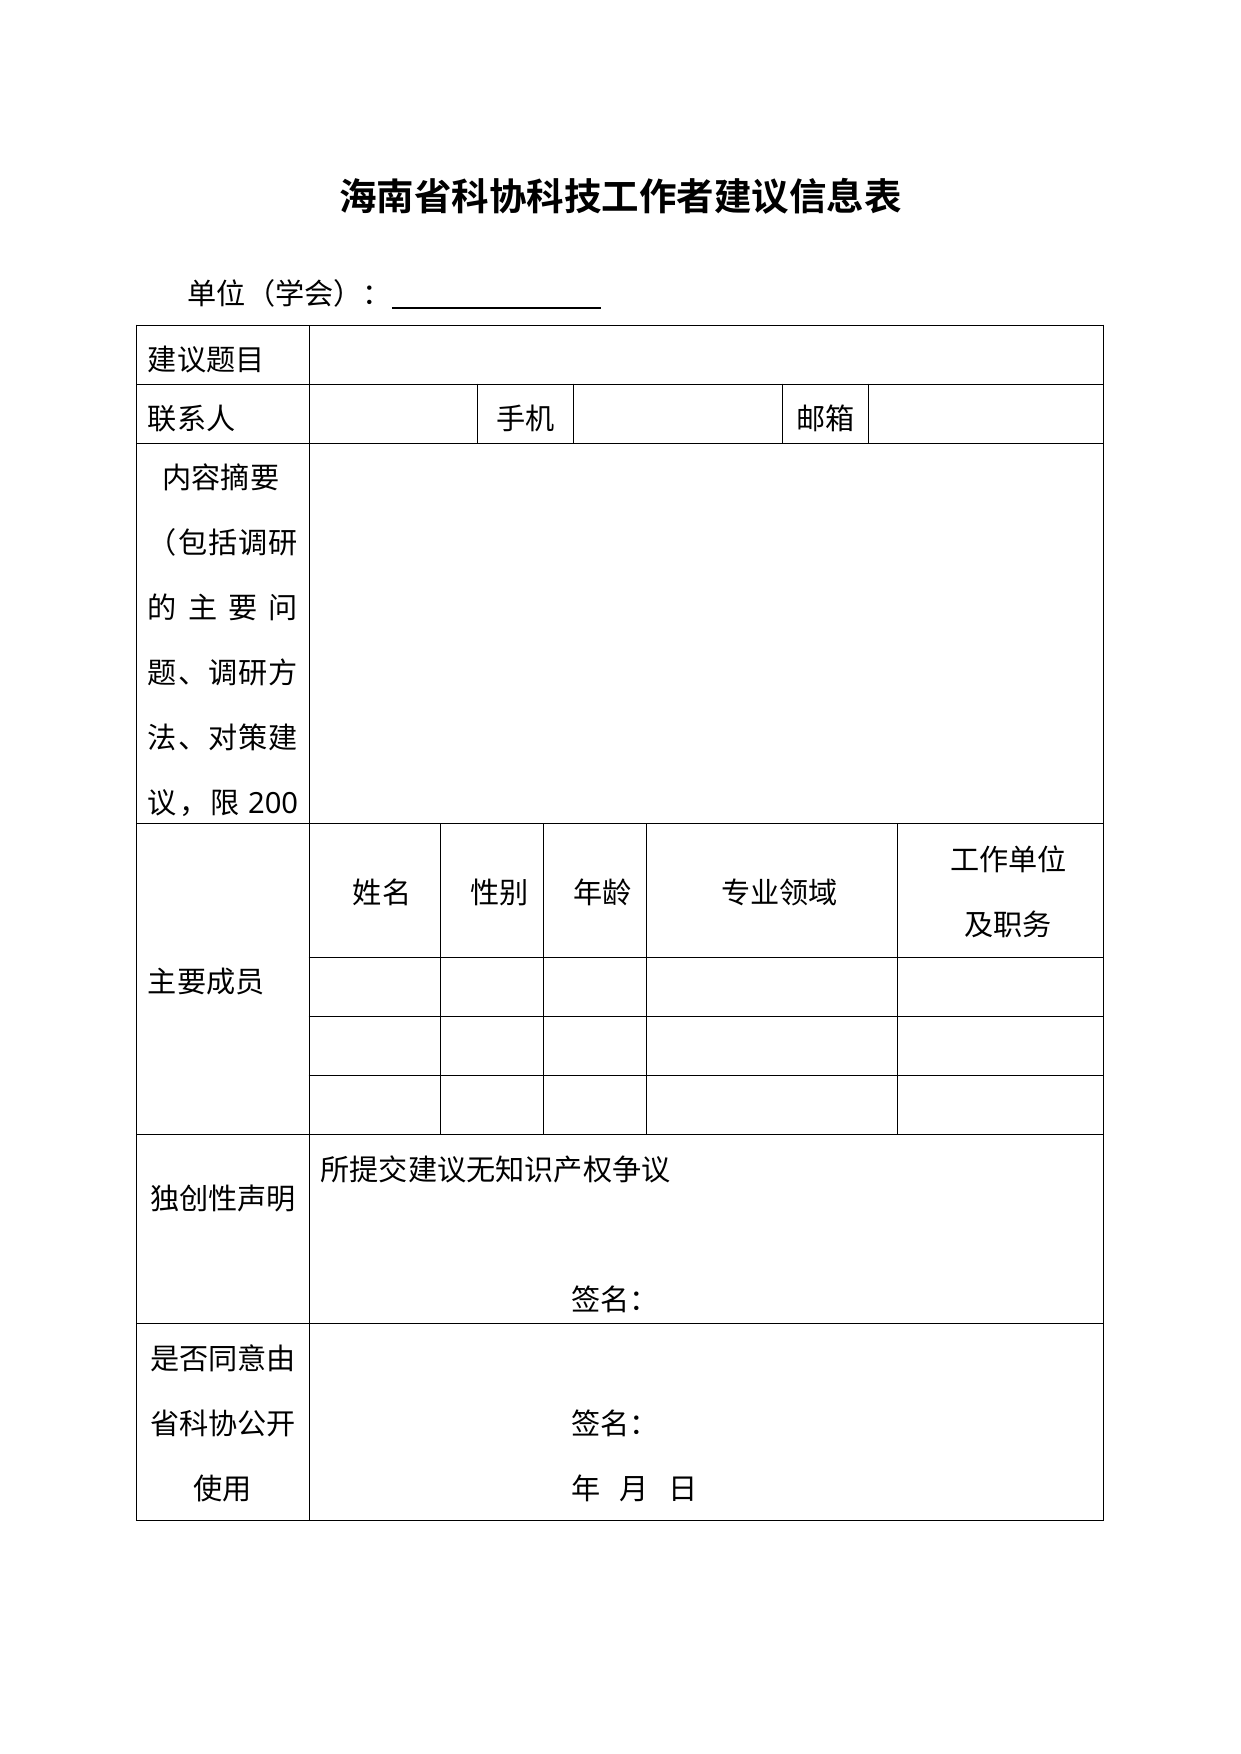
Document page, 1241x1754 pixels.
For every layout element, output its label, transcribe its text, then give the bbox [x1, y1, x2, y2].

table_cell [544, 1017, 646, 1075]
table_cell 联系人 [137, 385, 309, 443]
table_cell 内容摘要 （包括调研的主要问题、调研方法、对策建议，限200字以内） [137, 444, 309, 823]
table_cell 是否同意由省科协公开使用 [137, 1324, 309, 1520]
table_cell [441, 958, 543, 1016]
table_cell [647, 958, 897, 1016]
table_cell [310, 385, 477, 443]
table_cell [647, 1017, 897, 1075]
table_cell [898, 958, 1103, 1016]
table_cell [310, 958, 440, 1016]
table_cell [441, 1076, 543, 1134]
table_cell [574, 385, 782, 443]
table_cell 工作单位 及职务 [898, 824, 1103, 957]
table_cell [898, 1017, 1103, 1075]
table_cell 专业领域 [647, 824, 897, 957]
table_cell [869, 385, 1103, 443]
table_cell [544, 1076, 646, 1134]
table_cell 年龄 [544, 824, 646, 957]
table_cell 姓名 [310, 824, 440, 957]
table_cell 性别 [441, 824, 543, 957]
table_cell 独创性声明 [137, 1135, 309, 1323]
table_cell 主要成员 [137, 824, 309, 1134]
table_cell [898, 1076, 1103, 1134]
table_header 建议题目 [137, 326, 309, 383]
table_cell 手机 [478, 385, 573, 443]
table_cell 所提交建议无知识产权争议 签名： 年 月 日 [310, 1135, 1103, 1323]
table_cell [310, 1017, 440, 1075]
text 单位（学会）： [187, 259, 1053, 324]
table_header [310, 326, 1103, 383]
table_cell [647, 1076, 897, 1134]
text 海南省科协科技工作者建议信息表 [187, 162, 1053, 227]
table_cell [310, 444, 1103, 823]
table_cell [310, 1076, 440, 1134]
table_cell [544, 958, 646, 1016]
table_cell 邮箱 [783, 385, 868, 443]
table_cell 签名： 年 月 日 [310, 1324, 1103, 1520]
table_cell [441, 1017, 543, 1075]
